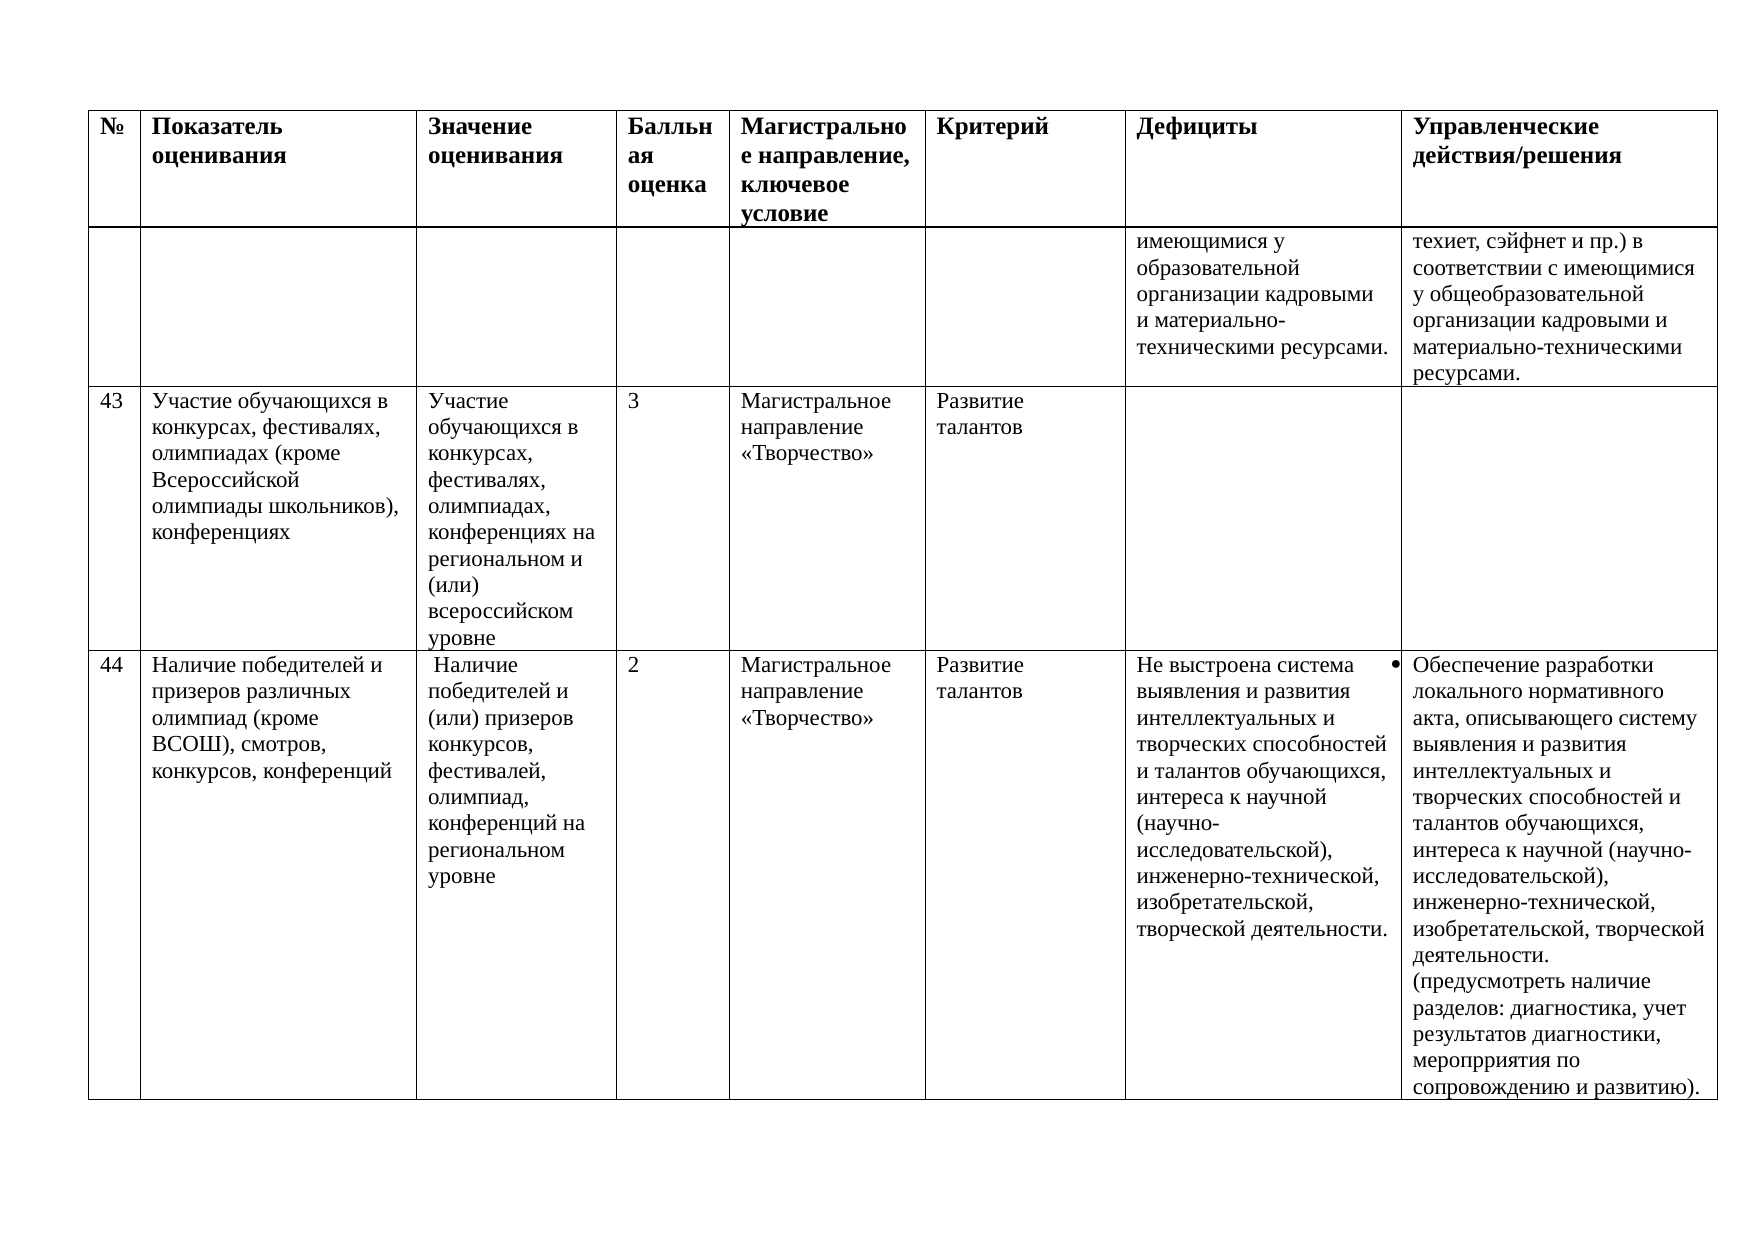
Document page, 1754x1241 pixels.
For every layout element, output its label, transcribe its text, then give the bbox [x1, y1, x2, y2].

table_cell Магистральное направление «Творчество» [730, 387, 925, 650]
table_cell [1402, 387, 1717, 650]
table_cell 2 [617, 651, 729, 1099]
table_cell Развитие талантов [926, 387, 1125, 650]
table_cell Участие обучающихся в конкурсах, фестивалях, олимпиадах, конференциях на региональном и (или) всероссийском уровне [417, 387, 616, 650]
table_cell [1126, 228, 1401, 386]
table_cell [141, 651, 416, 1099]
table_cell Участие обучающихся в конкурсах, фестивалях, олимпиадах (кроме Всероссийской олимпиады школьников), конференциях [141, 387, 416, 650]
table_header Дефициты [1126, 111, 1401, 226]
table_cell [417, 651, 616, 1099]
table_cell 44 [89, 651, 140, 1099]
table_cell 43 [89, 387, 140, 650]
table_cell Магистральное направление «Творчество» [730, 651, 925, 1099]
table_cell Развитие талантов [926, 651, 1125, 1099]
table_cell Не выстроена система выявления и развития интеллектуальных и творческих способностей и талантов обучающихся, интереса к научной (научно-исследовательской), инженерно-технической, изобретательской, творческой деятельности. [1126, 651, 1401, 1099]
table_header Управленческие действия/решения [1402, 111, 1717, 226]
table_cell 3 [617, 387, 729, 650]
table_cell Обеспечение разработки локального нормативного акта, описывающего систему выявления и развития интеллектуальных и творческих способностей и талантов обучающихся, интереса к научной (научно-исследовательской), инженерно-технической, изобретательской, творческой деятельности. (предусмотреть наличие разделов: диагностика, учет результатов диагностики, меропрриятия по сопровождению и развитию). [1402, 651, 1717, 1099]
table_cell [1402, 228, 1717, 386]
table_cell [1126, 387, 1401, 650]
table_header Показатель оценивания [141, 111, 416, 226]
table_header Магистральное направление, ключевое условие [730, 111, 925, 226]
table_header № [89, 111, 140, 226]
table_header Значение оценивания [417, 111, 616, 226]
table_header Критерий [926, 111, 1125, 226]
table_header Балльная оценка [617, 111, 729, 226]
